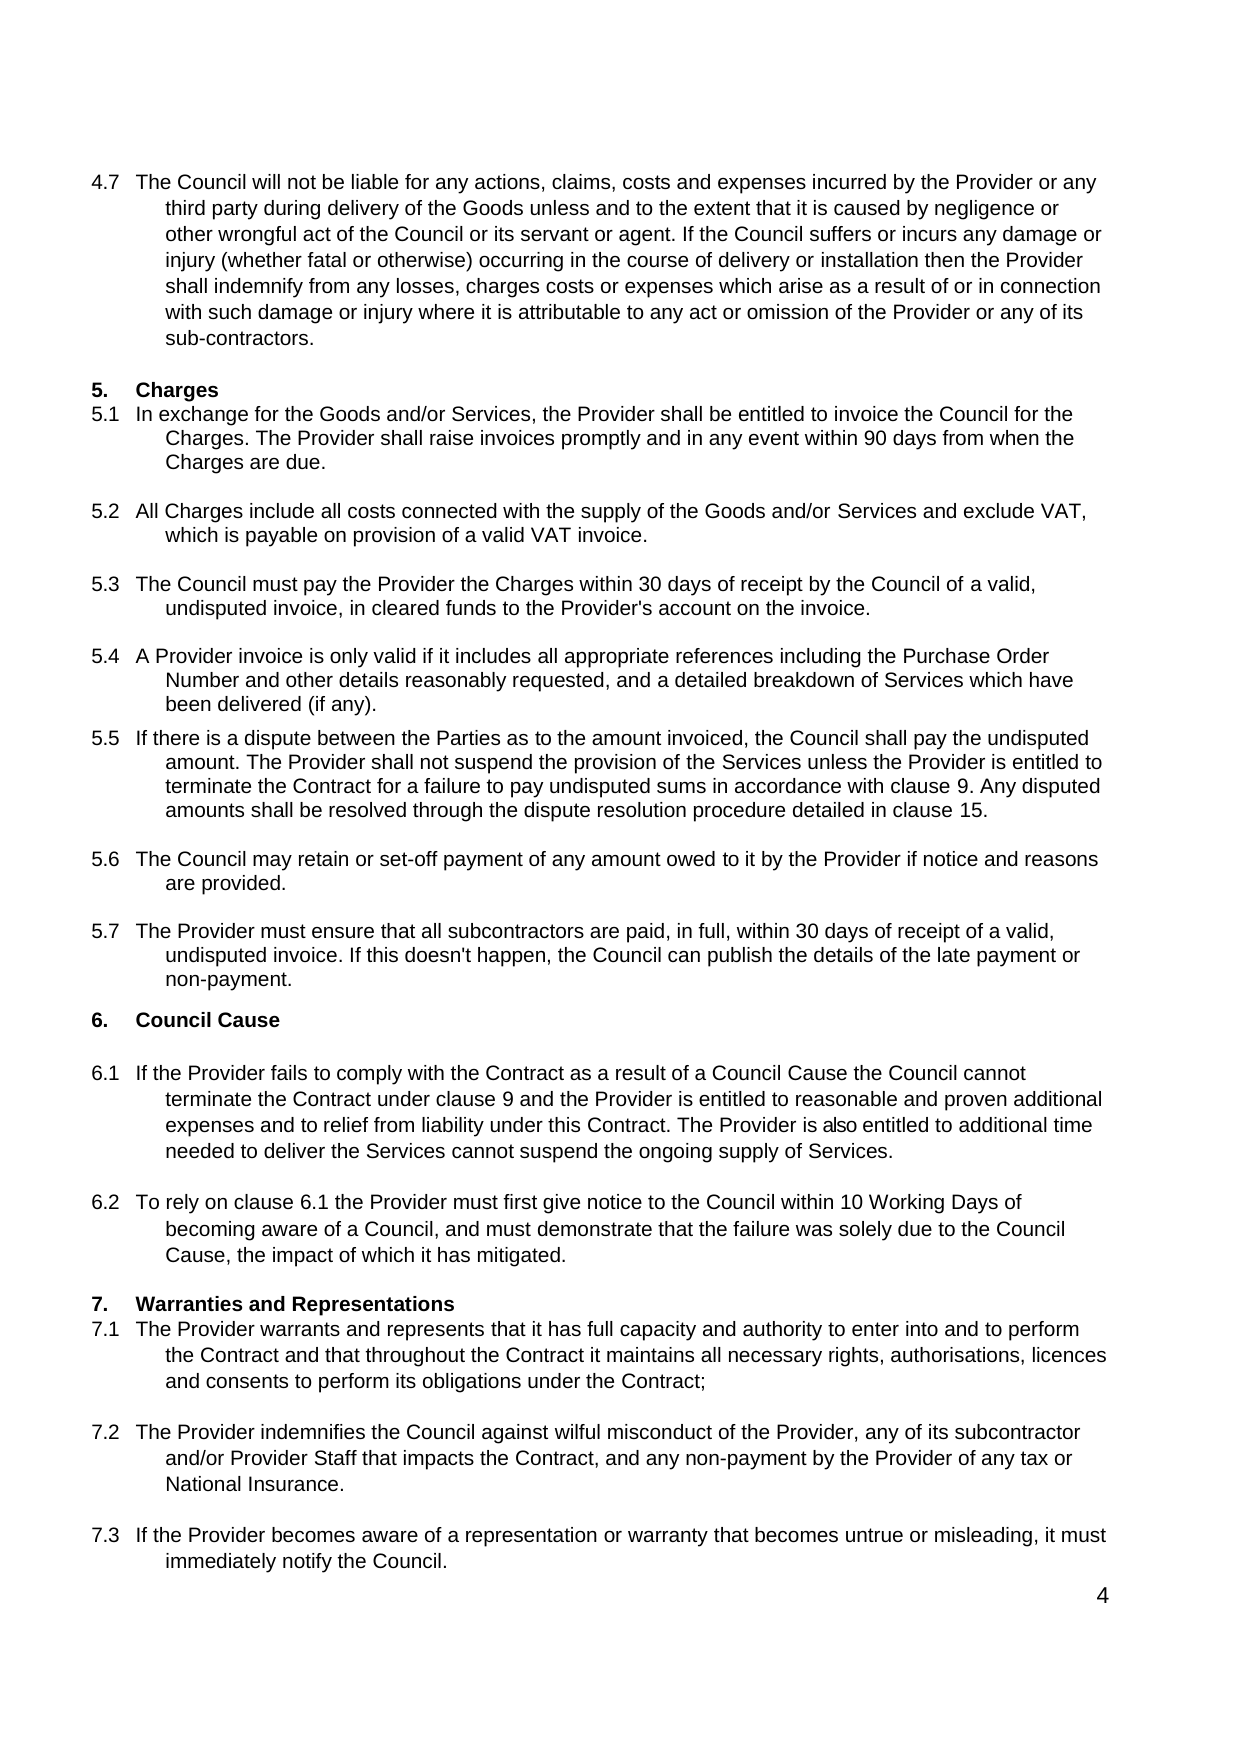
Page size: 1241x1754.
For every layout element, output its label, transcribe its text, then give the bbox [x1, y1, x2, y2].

subtitle Warranties and Representations [91, 1291, 1109, 1315]
list If the Provider becomes aware of a representation or warranty that becomes untrue or misleading, it must immediately notify the Council. [91, 1522, 1109, 1574]
list The Provider must ensure that all subcontractors are paid, in full, within 30 days of receipt of a valid, undisputed invoice. If this doesn't happen, the Council can publish the details of the late payment or non-payment. [91, 919, 1109, 991]
list The Provider warrants and represents that it has full capacity and authority to enter into and to perform the Contract and that throughout the Contract it maintains all necessary rights, authorisations, licences and consents to perform its obligations under the Contract; [91, 1316, 1109, 1394]
list All Charges include all costs connected with the supply of the Goods and/or Services and exclude VAT, which is payable on provision of a valid VAT invoice. [91, 499, 1109, 547]
list To rely on clause 6.1 the Provider must first give notice to the Council within 10 Working Days of becoming aware of a Council, and must demonstrate that the failure was solely due to the Council Cause, the impact of which it has mitigated. [91, 1189, 1109, 1267]
subtitle Charges [91, 378, 1109, 402]
list The Council must pay the Provider the Charges within 30 days of receipt by the Council of a valid, undisputed invoice, in cleared funds to the Provider's account on the invoice. [91, 571, 1109, 619]
list In exchange for the Goods and/or Services, the Provider shall be entitled to invoice the Council for the Charges. The Provider shall raise invoices promptly and in any event within 90 days from when the Charges are due. [91, 402, 1109, 474]
list The Council will not be liable for any actions, claims, costs and expenses incurred by the Provider or any third party during delivery of the Goods unless and to the extent that it is caused by negligence or other wrongful act of the Council or its servant or agent. If the Council suffers or incurs any damage or injury (whether fatal or otherwise) occurring in the course of delivery or installation then the Provider shall indemnify from any losses, charges costs or expenses which arise as a result of or in connection with such damage or injury where it is attributable to any act or omission of the Provider or any of its sub-contractors. [91, 168, 1109, 351]
list If there is a dispute between the Parties as to the amount invoiced, the Council shall pay the undisputed amount. The Provider shall not suspend the provision of the Services unless the Provider is entitled to terminate the Contract for a failure to pay undisputed sums in accordance with clause 9. Any disputed amounts shall be resolved through the dispute resolution procedure detailed in clause 15. [91, 726, 1109, 822]
subtitle Council Cause [91, 1008, 1109, 1032]
list The Council may retain or set-off payment of any amount owed to it by the Provider if notice and reasons are provided. [91, 847, 1109, 894]
list The Provider indemnifies the Council against wilful misconduct of the Provider, any of its subcontractor and/or Provider Staff that impacts the Contract, and any non-payment by the Provider of any tax or National Insurance. [91, 1418, 1109, 1497]
list If the Provider fails to comply with the Contract as a result of a Council Cause the Council cannot terminate the Contract under clause 9 and the Provider is entitled to reasonable and proven additional expenses and to relief from liability under this Contract. The Provider is also entitled to additional time needed to deliver the Services cannot suspend the ongoing supply of Services. [91, 1059, 1109, 1164]
list A Provider invoice is only valid if it includes all appropriate references including the Purchase Order Number and other details reasonably requested, and a detailed breakdown of Services which have been delivered (if any). [91, 644, 1109, 716]
